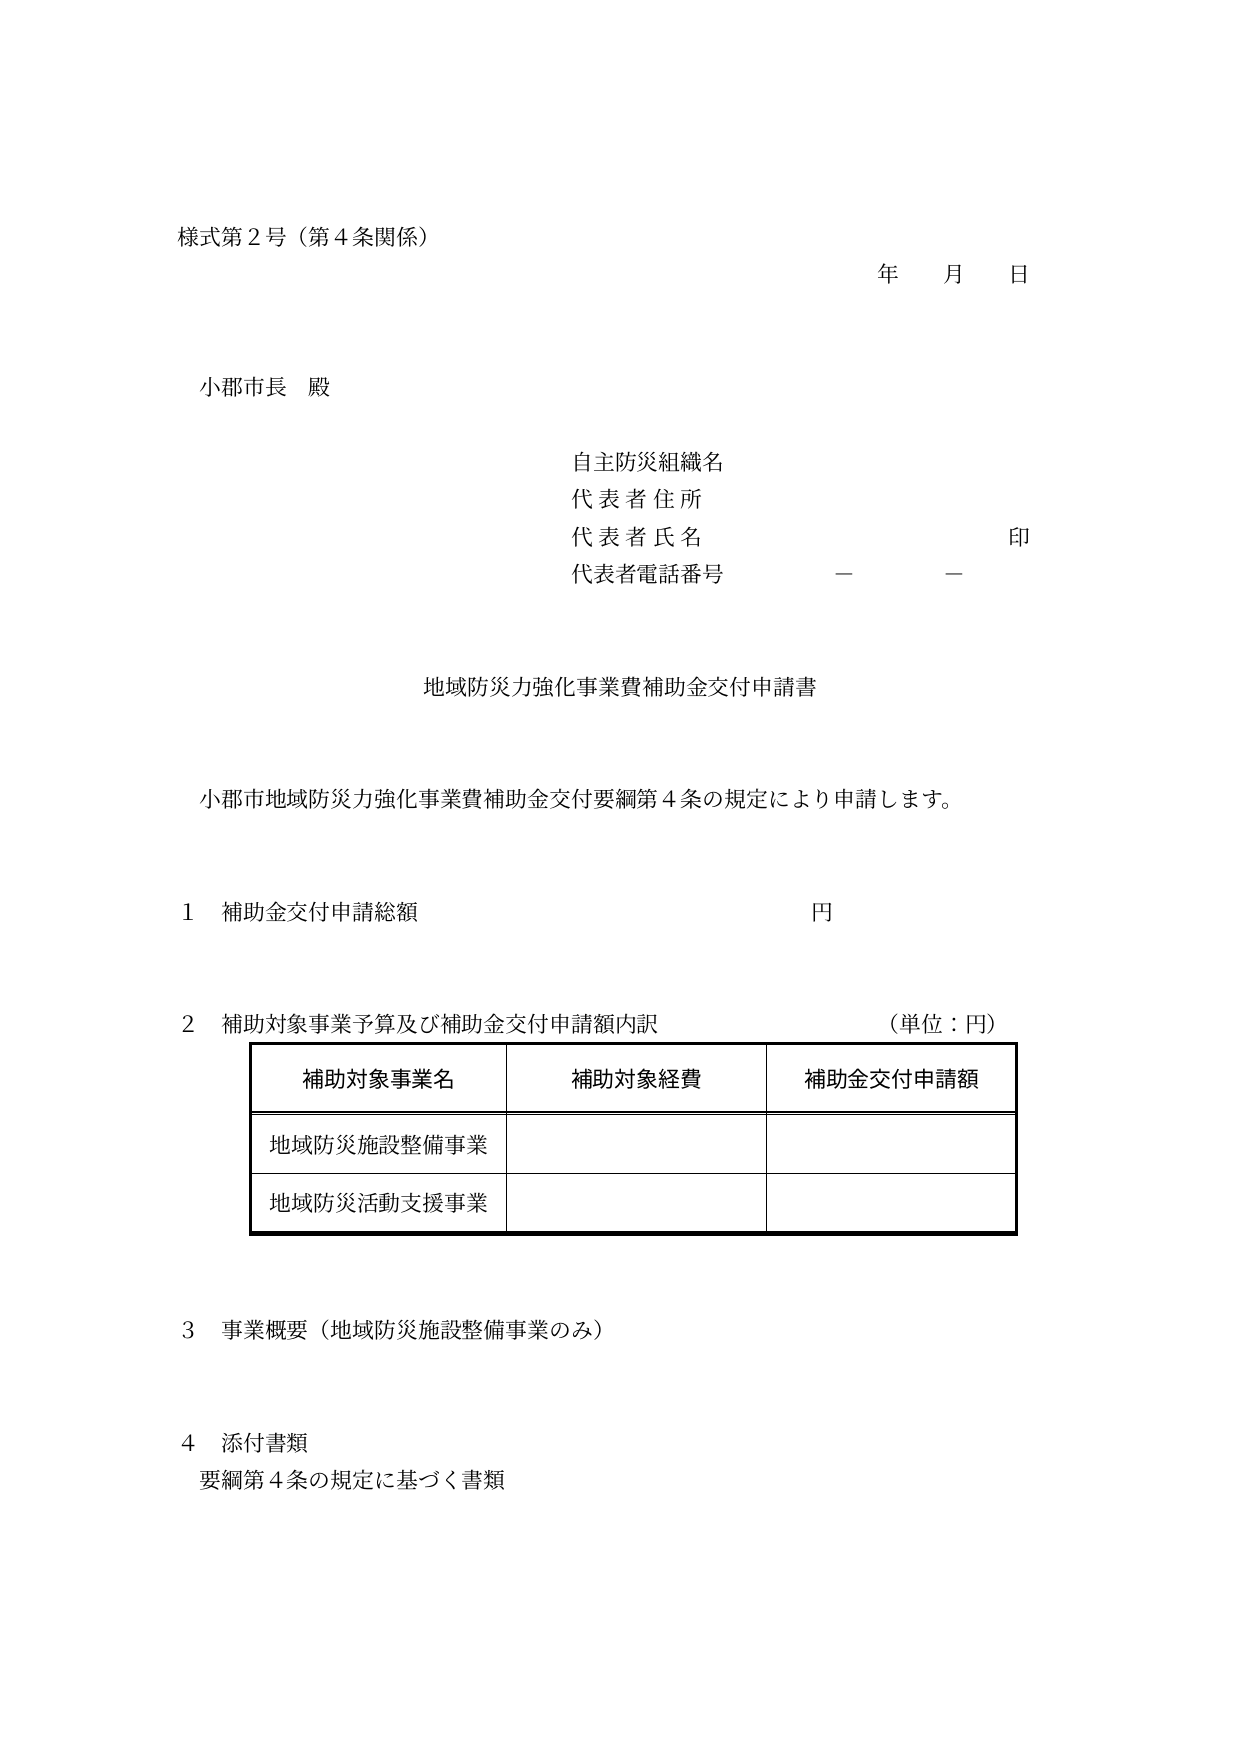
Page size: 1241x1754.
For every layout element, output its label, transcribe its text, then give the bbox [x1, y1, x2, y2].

text ４ 添付書類 [177, 1423, 1063, 1461]
text 代表者電話番号 － － [177, 554, 1063, 592]
text １ 補助金交付申請総額 円 [177, 892, 1063, 929]
text 自主防災組織名 [199, 442, 1063, 479]
text ３ 事業概要（地域防災施設整備事業のみ） [177, 1311, 1063, 1348]
text 代表者住所 [177, 479, 1063, 517]
table_cell [767, 1115, 1015, 1173]
table_header 補助対象経費 [507, 1045, 766, 1111]
text 要綱第４条の規定に基づく書類 [177, 1461, 1063, 1498]
table_cell 地域防災活動支援事業 [252, 1174, 506, 1231]
text 小郡市長 殿 [177, 367, 1063, 404]
table_header 補助対象事業名 [252, 1045, 506, 1111]
table_header 補助金交付申請額 [767, 1045, 1015, 1111]
text 代表者氏名 印 [177, 517, 1063, 554]
table_cell [507, 1174, 766, 1231]
table_cell [767, 1174, 1015, 1231]
text 小郡市地域防災力強化事業費補助金交付要綱第４条の規定により申請します。 [177, 779, 1063, 817]
text 年 月 日 [177, 254, 1063, 292]
text 地域防災力強化事業費補助金交付申請書 [177, 667, 1063, 704]
text 様式第２号（第４条関係） [177, 217, 1063, 254]
text ２ 補助対象事業予算及び補助金交付申請額内訳 （単位：円） [177, 1004, 1063, 1042]
table_cell 地域防災施設整備事業 [252, 1115, 506, 1173]
table_cell [507, 1115, 766, 1173]
